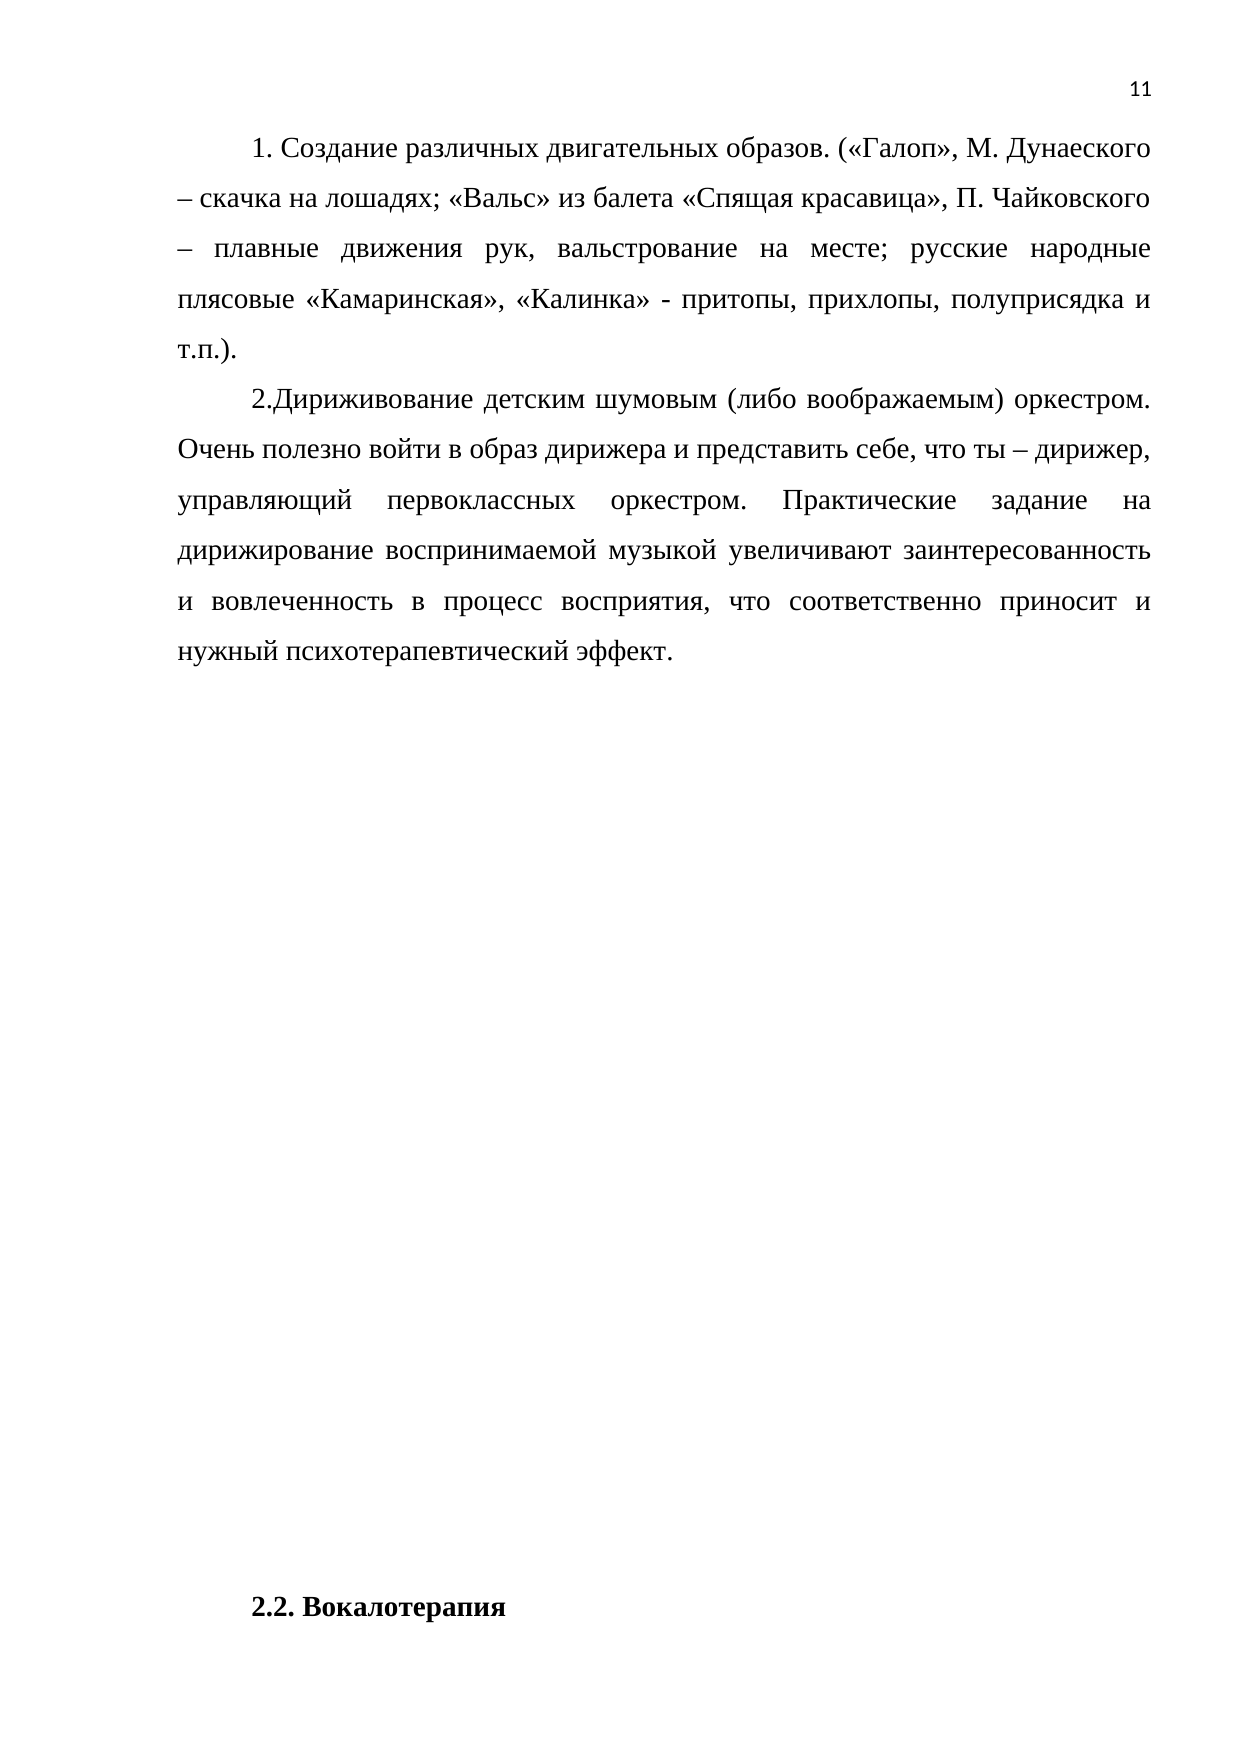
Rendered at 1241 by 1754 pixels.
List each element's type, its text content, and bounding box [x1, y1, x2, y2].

text 2.2. Вокалотерапия [177, 1589, 1152, 1622]
text 1. Создание различных двигательных образов. («Галоп», М. Дунаеского – скачка на лошадях; «Вальс» из балета «Спящая красавица», П. Чайковского – плавные движения рук, вальстрование на месте; русские народные плясовые «Камаринская», «Калинка» - притопы, прихлопы, полуприсядка и т.п.). [177, 130, 1152, 364]
text 2.Дириживование детским шумовым (либо воображаемым) оркестром. Очень полезно войти в образ дирижера и представить себе, что ты – дирижер, управляющий первоклассных оркестром. Практические задание на дирижирование воспринимаемой музыкой увеличивают заинтересованность и вовлеченность в процесс восприятия, что соответственно приносит и нужный психотерапевтический эффект. [177, 381, 1152, 666]
